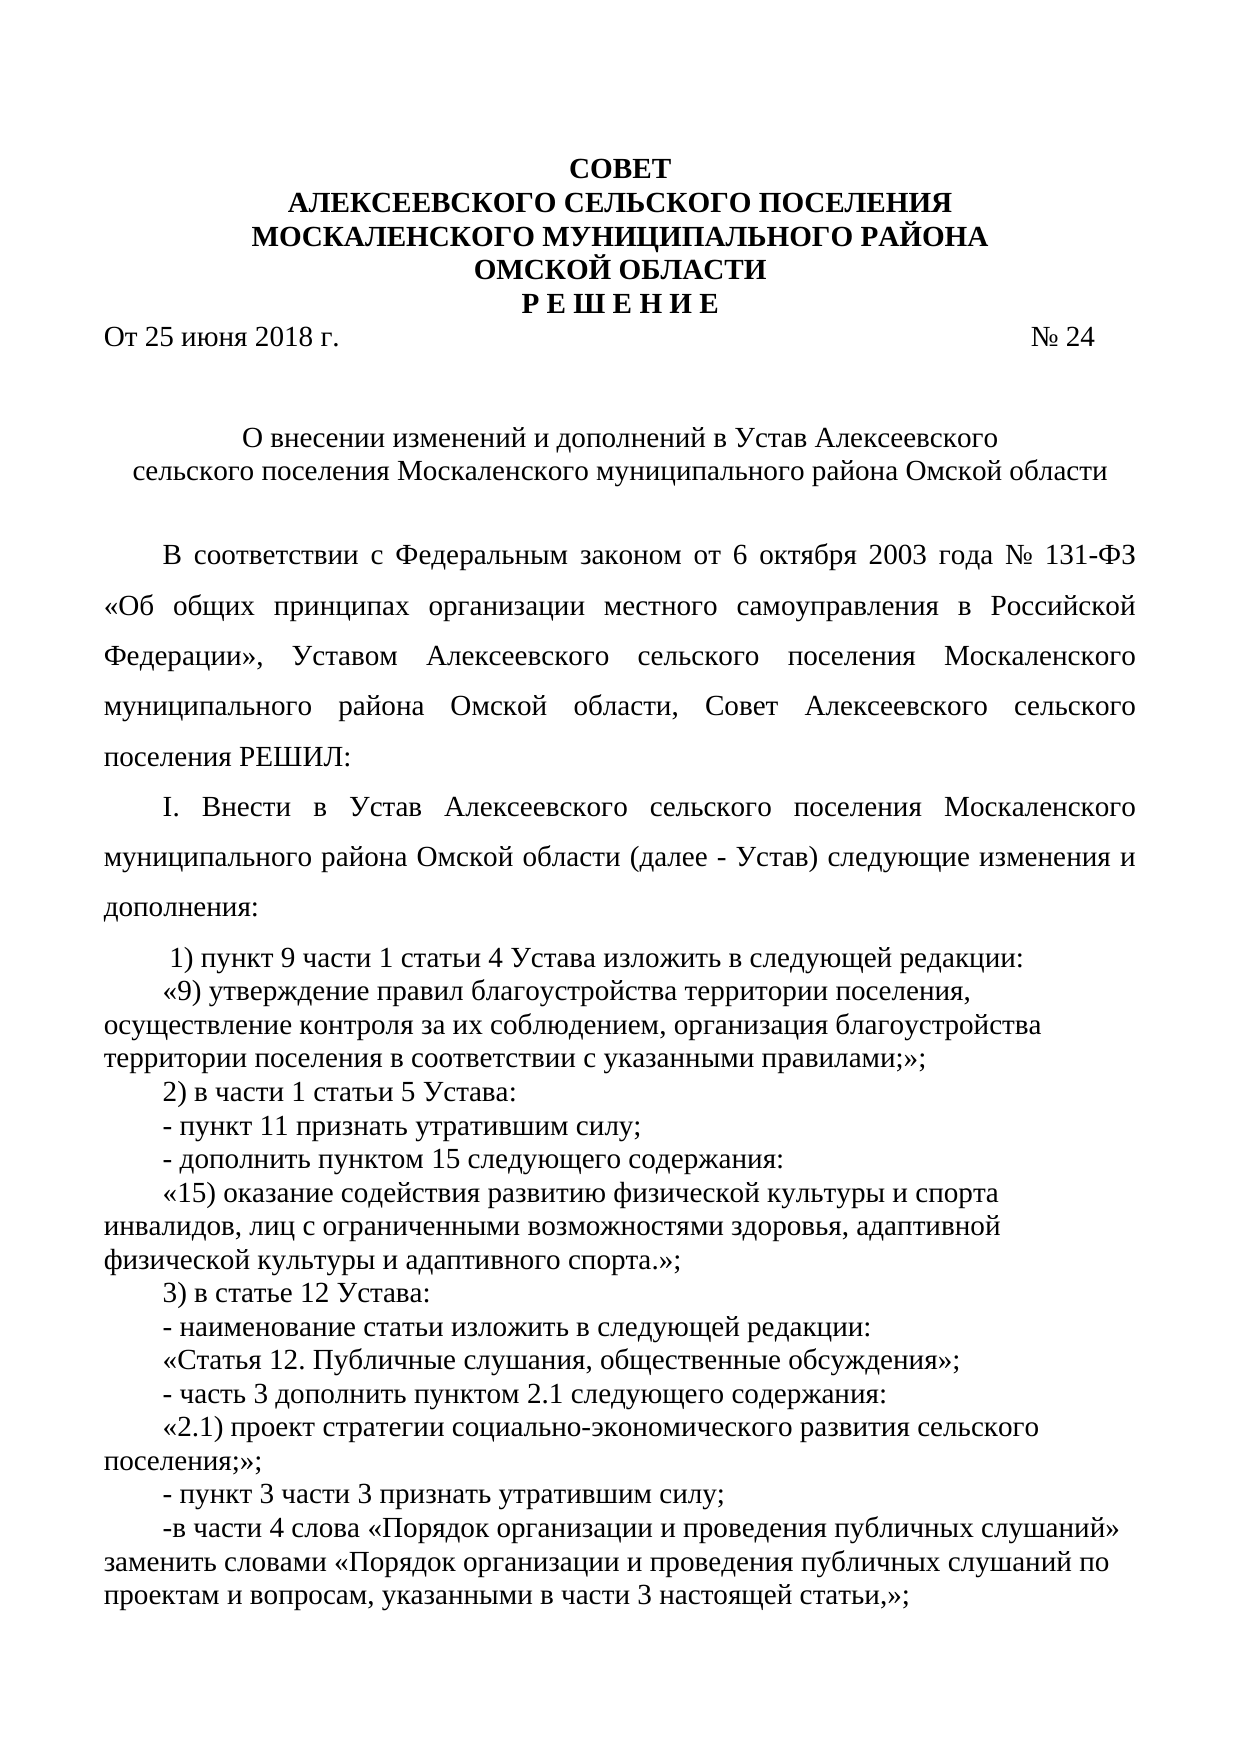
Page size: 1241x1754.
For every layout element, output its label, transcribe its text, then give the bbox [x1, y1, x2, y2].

text 1) пункт 9 части 1 статьи 4 Устава изложить в следующей редакции: [103, 940, 1137, 973]
text - наименование статьи изложить в следующей редакции: [103, 1309, 1137, 1342]
text «9) утверждение правил благоустройства территории поселения, осуществление контроля за их соблюдением, организация благоустройства территории поселения в соответствии с указанными правилами;»; [103, 973, 1137, 1074]
text О внесении изменений и дополнений в Устав Алексеевского [103, 420, 1137, 453]
text АЛЕКСЕЕВСКОГО СЕЛЬСКОГО ПОСЕЛЕНИЯ [103, 185, 1137, 219]
text I. Внести в Устав Алексеевского сельского поселения Москаленского муниципального района Омской области (далее - Устав) следующие изменения и дополнения: [103, 789, 1137, 923]
text «15) оказание содействия развитию физической культуры и спорта инвалидов, лиц с ограниченными возможностями здоровья, адаптивной физической культуры и адаптивного спорта.»; [103, 1175, 1137, 1275]
text «Статья 12. Публичные слушания, общественные обсуждения»; [103, 1342, 1137, 1376]
text В соответствии с Федеральным законом от 6 октября 2003 года № 131-ФЗ «Об общих принципах организации местного самоуправления в Российской Федерации», Уставом Алексеевского сельского поселения Москаленского муниципального района Омской области, Совет Алексеевского сельского поселения РЕШИЛ: [103, 537, 1137, 772]
text - пункт 11 признать утратившим силу; [103, 1108, 1137, 1141]
text -в части 4 слова «Порядок организации и проведения публичных слушаний» заменить словами «Порядок организации и проведения публичных слушаний по проектам и вопросам, указанными в части 3 настоящей статьи,»; [103, 1510, 1137, 1611]
text СОВЕТ [103, 152, 1137, 185]
text Р Е Ш Е Н И Е [103, 286, 1137, 319]
text «2.1) проект стратегии социально-экономического развития сельского поселения;»; [103, 1409, 1137, 1477]
text ОМСКОЙ ОБЛАСТИ [103, 252, 1137, 286]
text - дополнить пунктом 15 следующего содержания: [103, 1141, 1137, 1175]
text сельского поселения Москаленского муниципального района Омской области [103, 453, 1137, 487]
text - часть 3 дополнить пунктом 2.1 следующего содержания: [103, 1376, 1137, 1409]
text МОСКАЛЕНСКОГО МУНИЦИПАЛЬНОГО РАЙОНА [103, 219, 1137, 252]
text 3) в статье 12 Устава: [103, 1275, 1137, 1309]
text От 25 июня 2018 г. № 24 [103, 319, 1137, 353]
text - пункт 3 части 3 признать утратившим силу; [103, 1477, 1137, 1510]
text 2) в части 1 статьи 5 Устава: [103, 1074, 1137, 1108]
